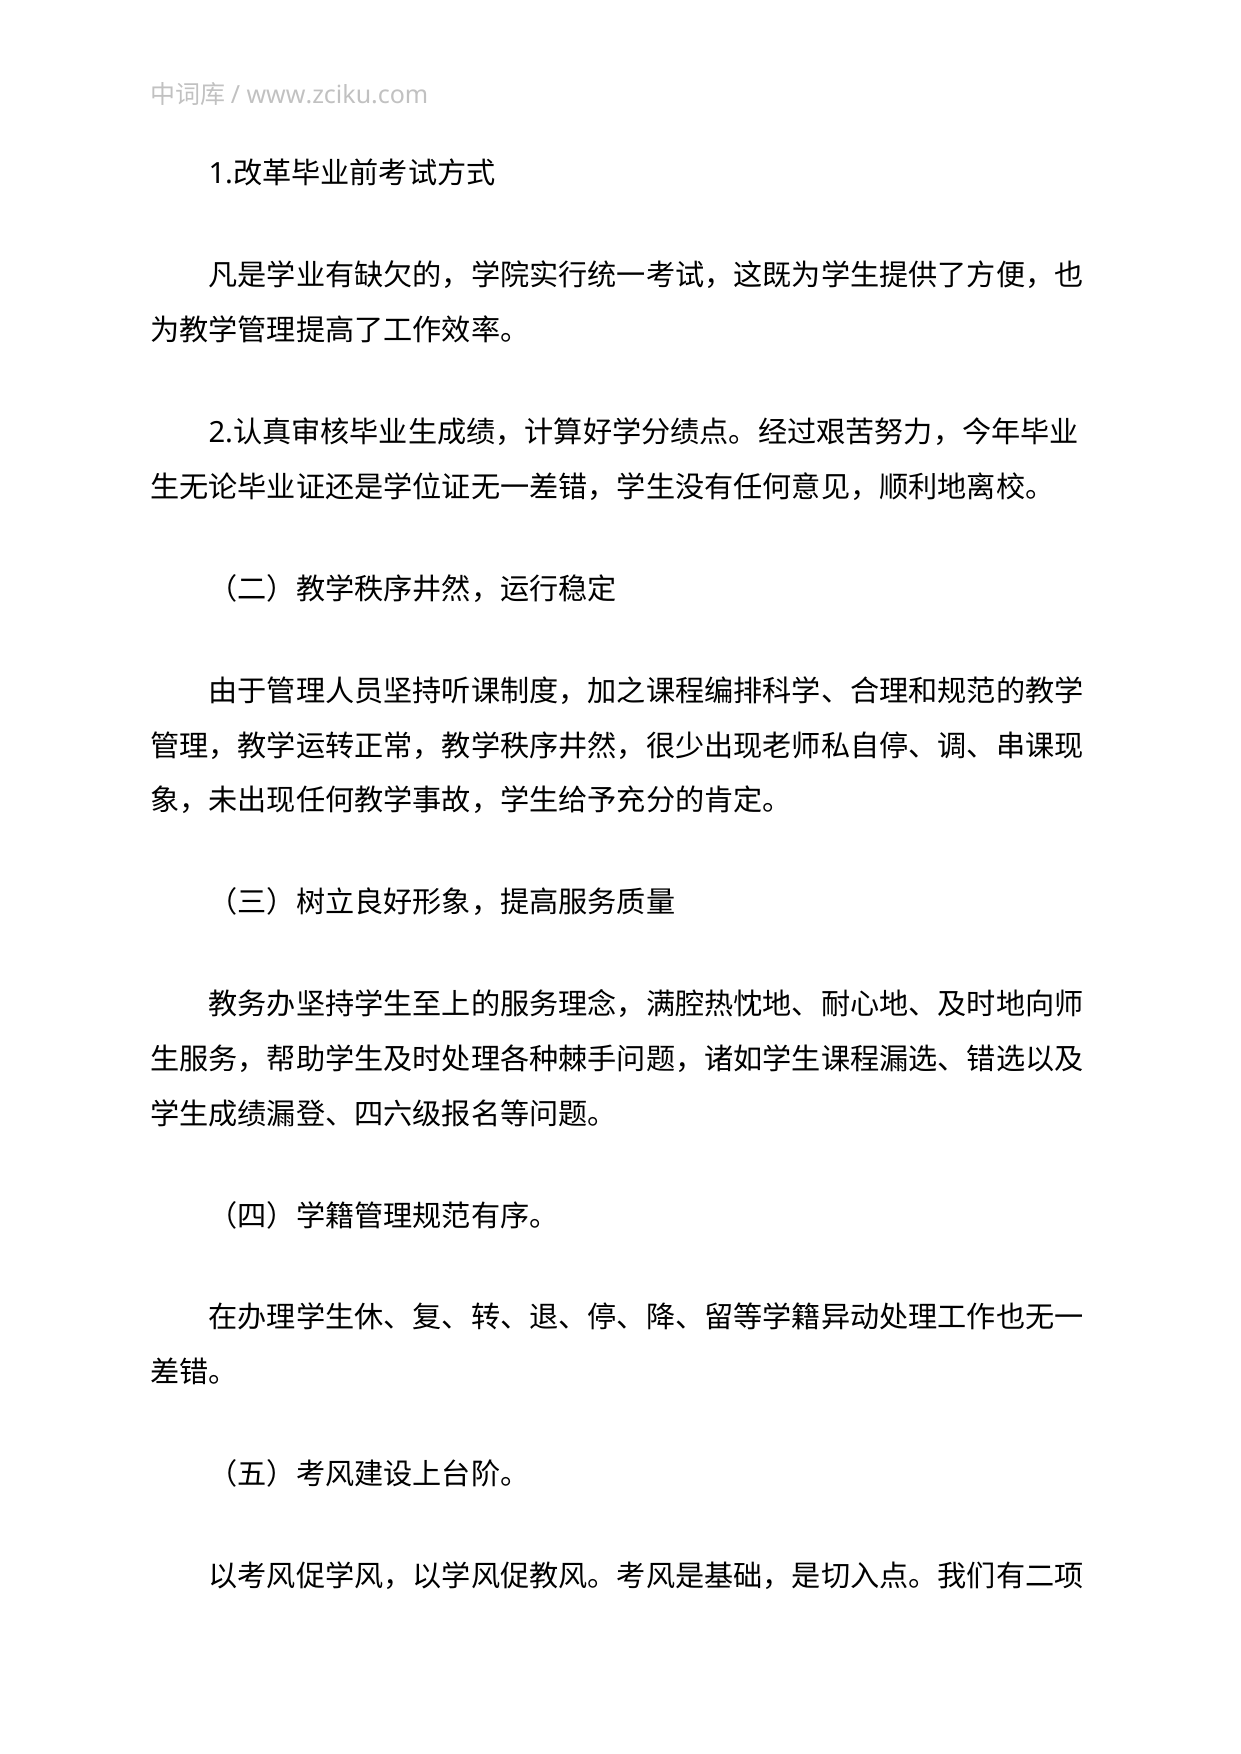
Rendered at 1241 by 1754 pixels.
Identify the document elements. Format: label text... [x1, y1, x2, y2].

text （二）教学秩序井然，运行稳定 [150, 565, 1090, 608]
text （五）考风建设上台阶。 [150, 1451, 1090, 1493]
text 凡是学业有缺欠的，学院实行统一考试，这既为学生提供了方便，也为教学管理提高了工作效率。 [150, 252, 1090, 349]
text 由于管理人员坚持听课制度，加之课程编排科学、合理和规范的教学管理，教学运转正常，教学秩序井然，很少出现老师私自停、调、串课现象，未出现任何教学事故，学生给予充分的肯定。 [150, 667, 1090, 819]
text 教务办坚持学生至上的服务理念，满腔热忱地、耐心地、及时地向师生服务，帮助学生及时处理各种棘手问题，诸如学生课程漏选、错选以及学生成绩漏登、四六级报名等问题。 [150, 981, 1090, 1133]
text 1.改革毕业前考试方式 [150, 150, 1090, 192]
text （四）学籍管理规范有序。 [150, 1192, 1090, 1234]
text （三）树立良好形象，提高服务质量 [150, 879, 1090, 921]
text 在办理学生休、复、转、退、停、降、留等学籍异动处理工作也无一差错。 [150, 1294, 1090, 1391]
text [150, 1552, 1090, 1594]
text 2.认真审核毕业生成绩，计算好学分绩点。经过艰苦努力，今年毕业生无论毕业证还是学位证无一差错，学生没有任何意见，顺利地离校。 [150, 409, 1090, 506]
